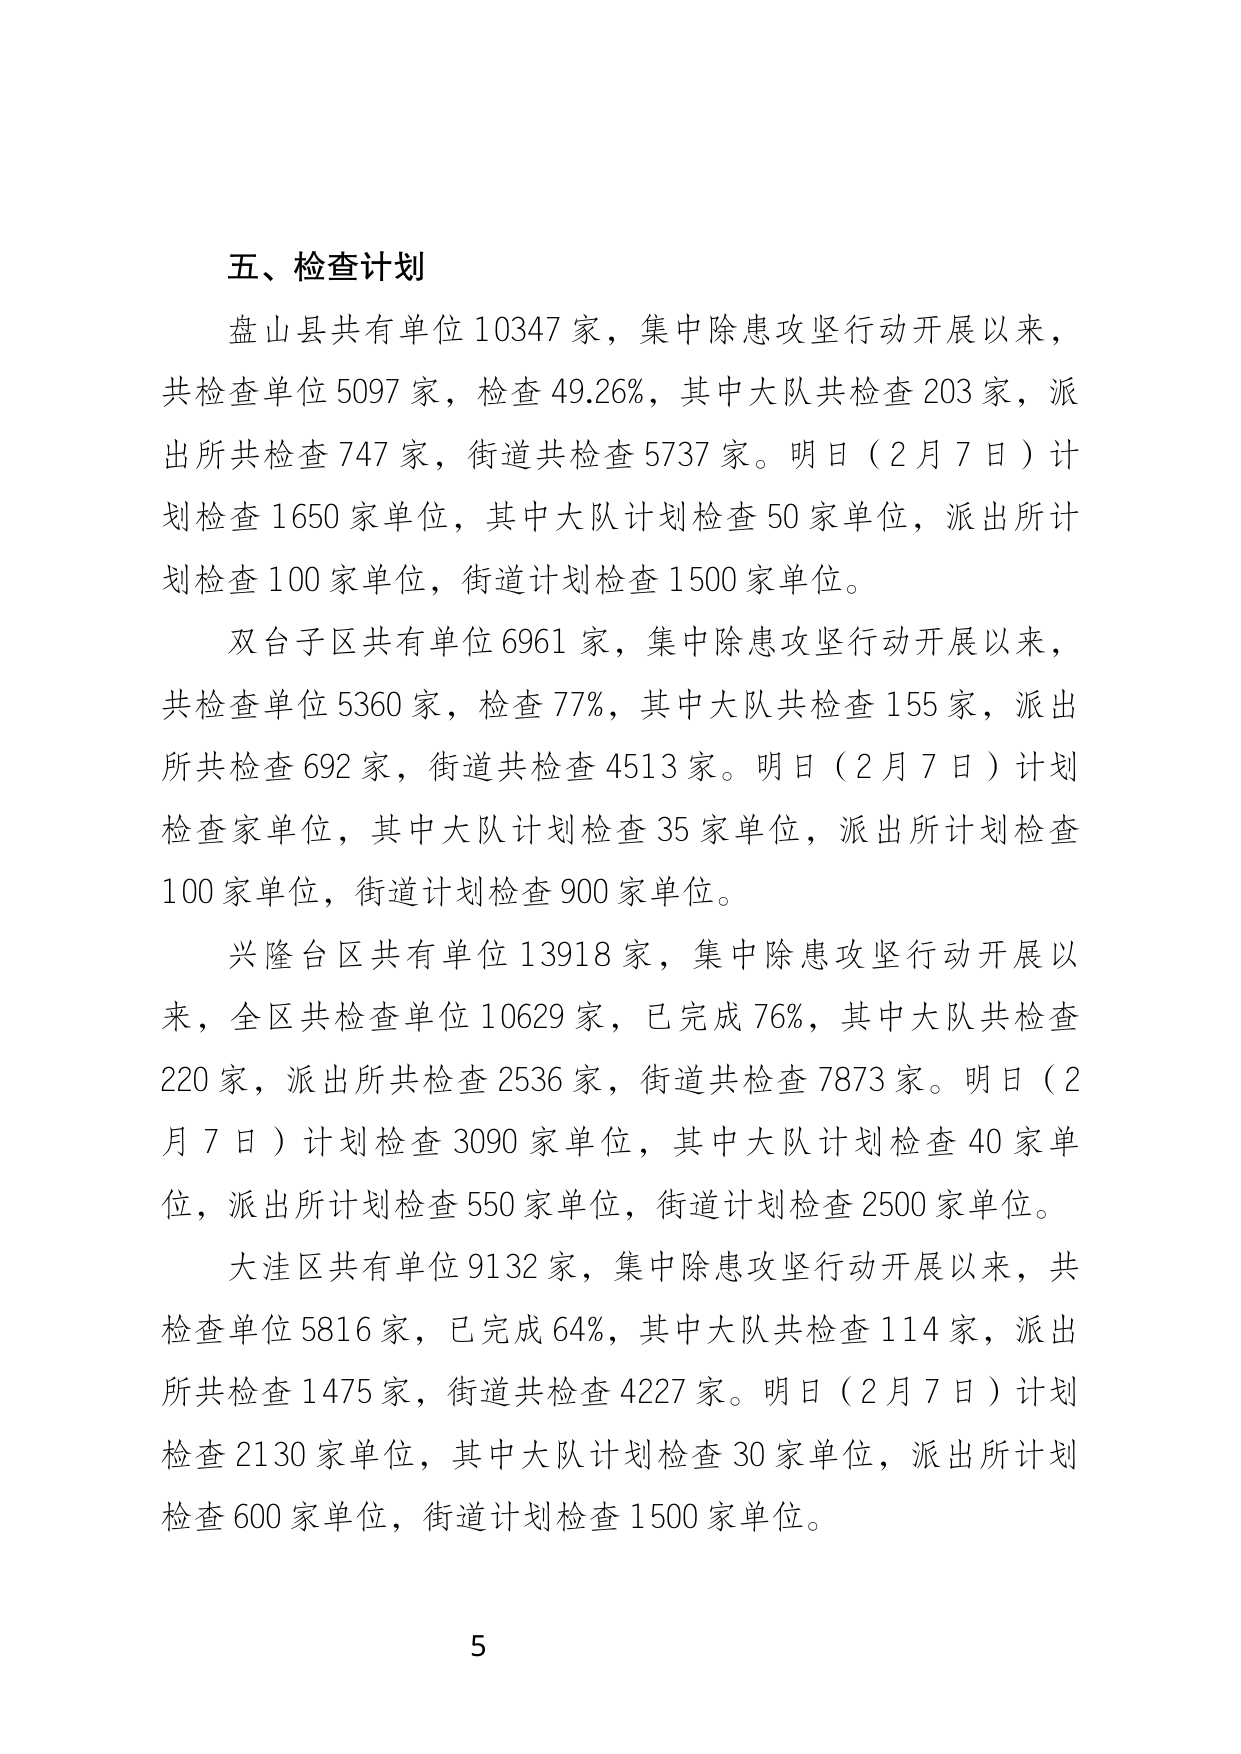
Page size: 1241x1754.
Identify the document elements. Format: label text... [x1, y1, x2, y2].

list 大洼区共有单位9132家，集中除患攻坚行动开展以来，共检查单位5816家，已完成64%，其中大队共检查114家，派出所共检查1475家，街道共检查4227家。明日（2月7日）计划检查2130家单位，其中大队计划检查30家单位，派出所计划检查600家单位，街道计划检查1500家单位。 [159, 1228, 1081, 1541]
list 兴隆台区共有单位13918家，集中除患攻坚行动开展以来，全区共检查单位10629家，已完成76%，其中大队共检查220家，派出所共检查2536家，街道共检查7873家。明日（2月7日）计划检查3090家单位，其中大队计划检查40家单位，派出所计划检查550家单位，街道计划检查2500家单位。 [159, 916, 1081, 1228]
list 双台子区共有单位6961家，集中除患攻坚行动开展以来，共检查单位5360家，检查77%，其中大队共检查155家，派出所共检查692家，街道共检查4513家。明日（2月7日）计划检查家单位，其中大队计划检查35家单位，派出所计划检查100家单位，街道计划检查900家单位。 [159, 603, 1081, 916]
list 盘山县共有单位10347家，集中除患攻坚行动开展以来，共检查单位5097家，检查49.26%，其中大队共检查203家，派出所共检查747家，街道共检查5737家。明日（2月7日）计划检查1650家单位，其中大队计划检查50家单位，派出所计划检查100家单位，街道计划检查1500家单位。 [159, 291, 1081, 603]
list 五、检查计划 [159, 228, 1081, 291]
